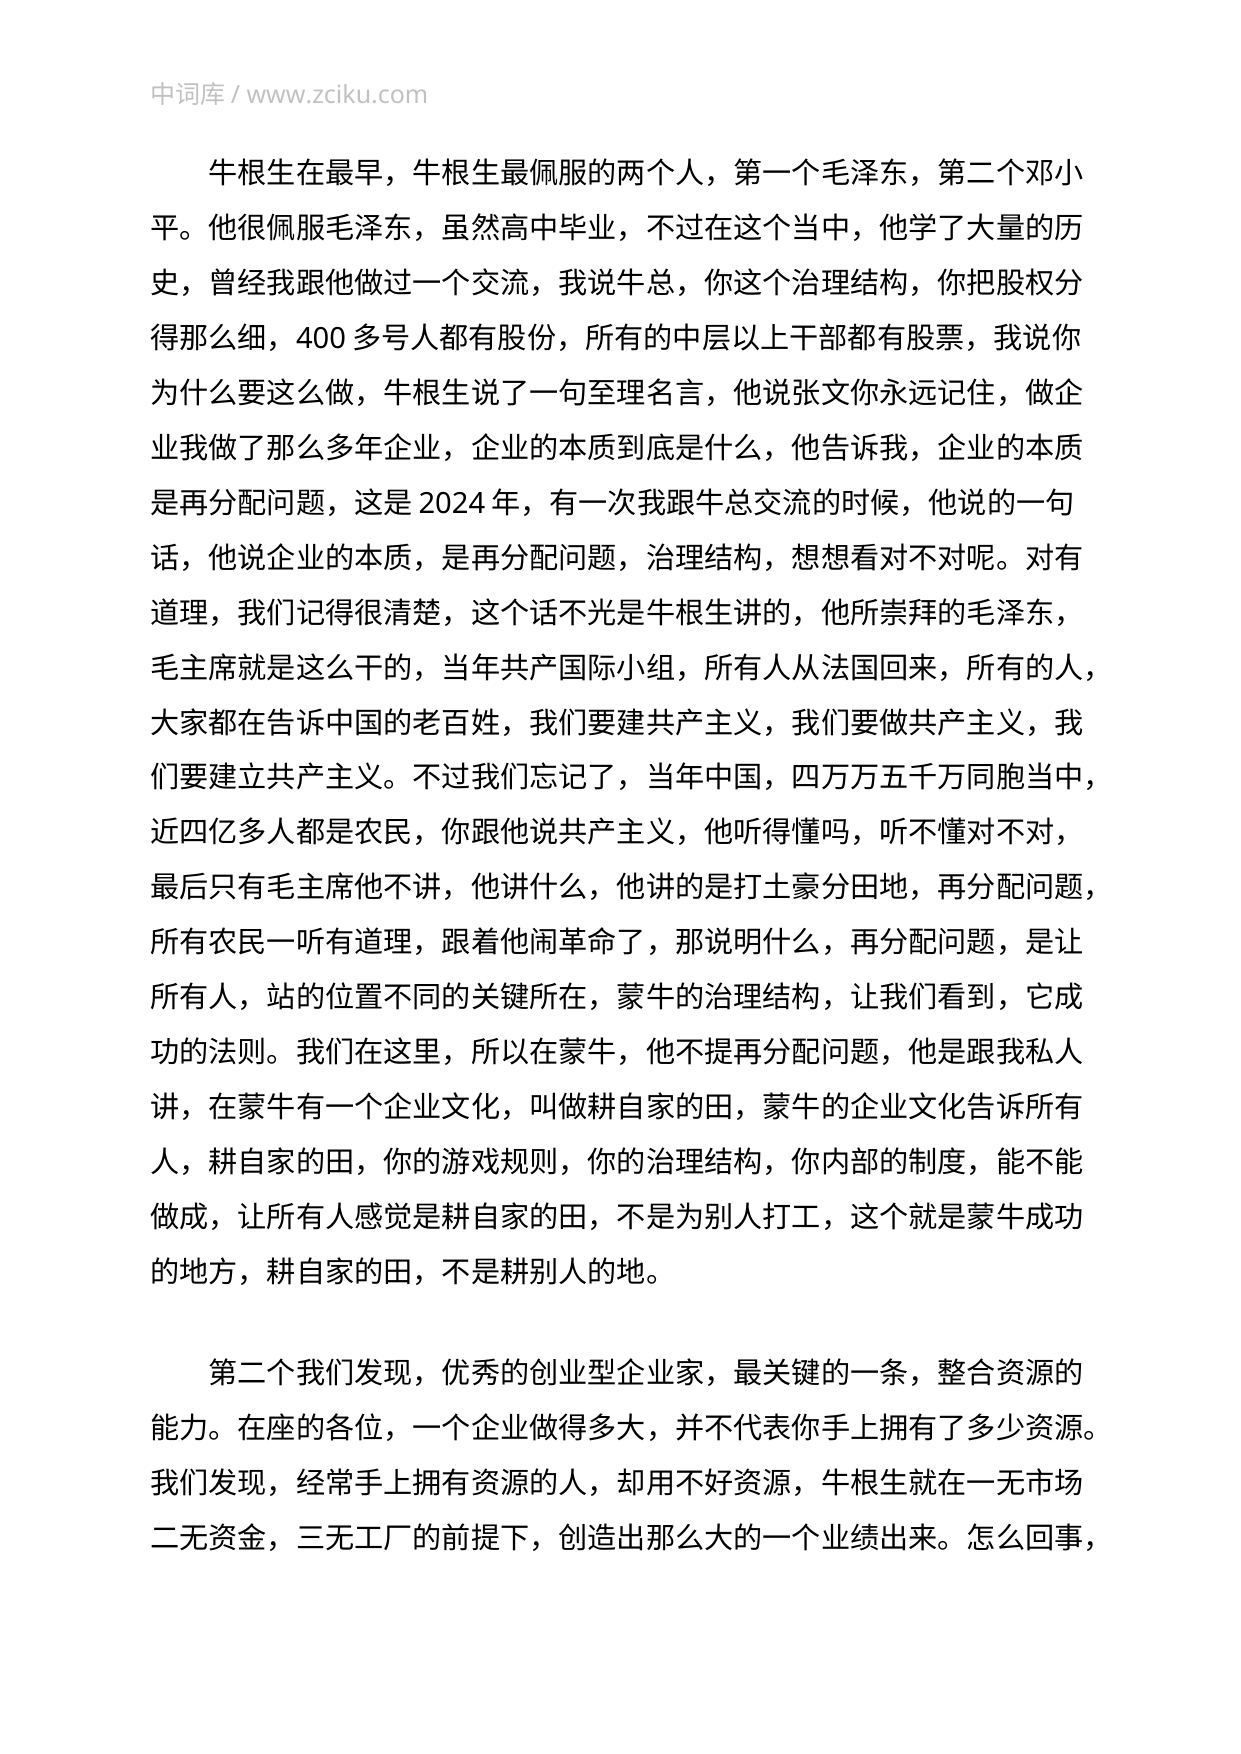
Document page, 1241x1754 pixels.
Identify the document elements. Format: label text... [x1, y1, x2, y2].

text 牛根生在最早，牛根生最佩服的两个人，第一个毛泽东，第二个邓小平。他很佩服毛泽东，虽然高中毕业，不过在这个当中，他学了大量的历史，曾经我跟他做过一个交流，我说牛总，你这个治理结构，你把股权分得那么细，400多号人都有股份，所有的中层以上干部都有股票，我说你为什么要这么做，牛根生说了一句至理名言，他说张文你永远记住，做企业我做了那么多年企业，企业的本质到底是什么，他告诉我，企业的本质是再分配问题，这是2024年，有一次我跟牛总交流的时候，他说的一句话，他说企业的本质，是再分配问题，治理结构，想想看对不对呢。对有道理，我们记得很清楚，这个话不光是牛根生讲的，他所崇拜的毛泽东，毛主席就是这么干的，当年共产国际小组，所有人从法国回来，所有的人，大家都在告诉中国的老百姓，我们要建共产主义，我们要做共产主义，我们要建立共产主义。不过我们忘记了，当年中国，四万万五千万同胞当中，近四亿多人都是农民，你跟他说共产主义，他听得懂吗，听不懂对不对，最后只有毛主席他不讲，他讲什么，他讲的是打土豪分田地，再分配问题，所有农民一听有道理，跟着他闹革命了，那说明什么，再分配问题，是让所有人，站的位置不同的关键所在，蒙牛的治理结构，让我们看到，它成功的法则。我们在这里，所以在蒙牛，他不提再分配问题，他是跟我私人讲，在蒙牛有一个企业文化，叫做耕自家的田，蒙牛的企业文化告诉所有人，耕自家的田，你的游戏规则，你的治理结构，你内部的制度，能不能做成，让所有人感觉是耕自家的田，不是为别人打工，这个就是蒙牛成功的地方，耕自家的田，不是耕别人的地。 [150, 150, 1090, 1290]
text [150, 1350, 1090, 1557]
